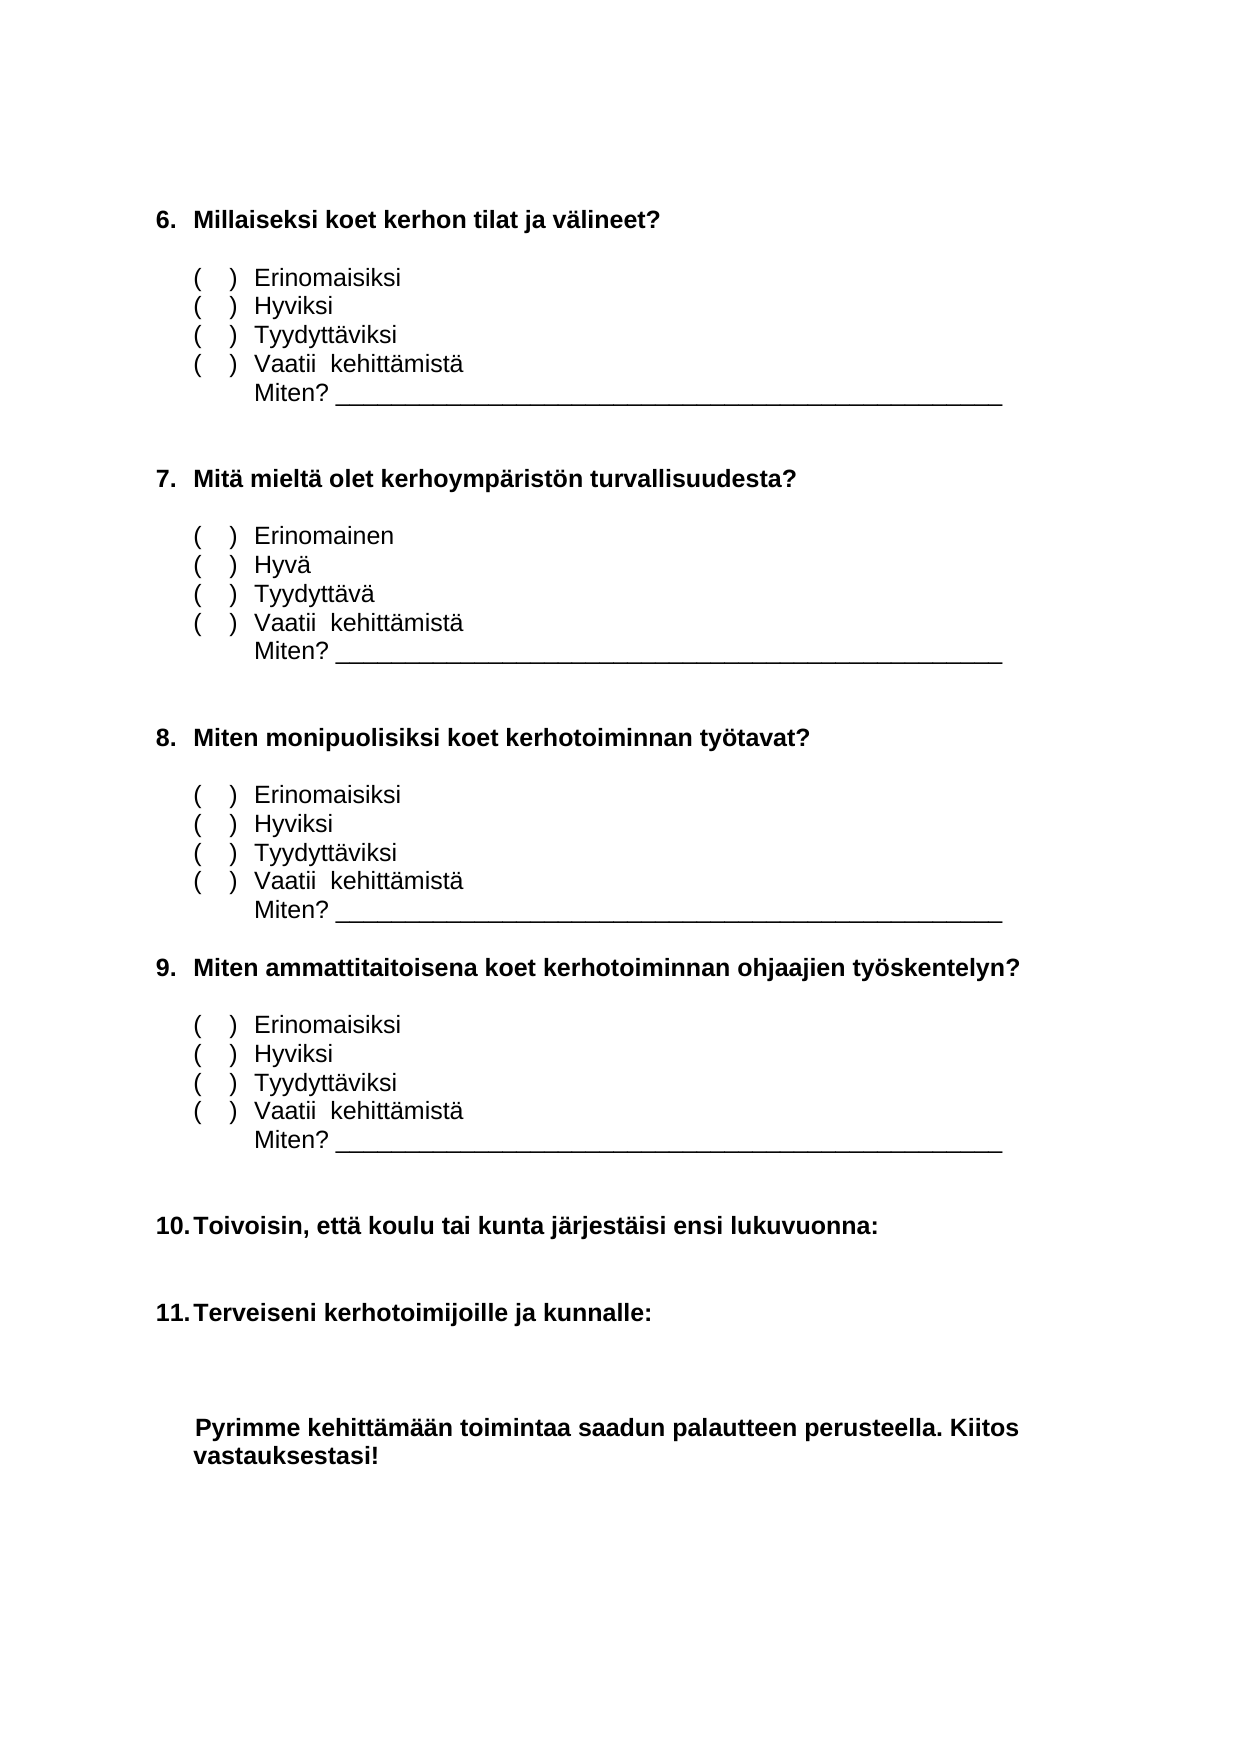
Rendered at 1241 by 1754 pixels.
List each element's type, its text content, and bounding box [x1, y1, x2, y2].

list Toivoisin, että koulu tai kunta järjestäisi ensi lukuvuonna: [156, 1211, 1122, 1240]
text ( ) Vaatii kehittämistä [193, 866, 1122, 895]
list Terveiseni kerhotoimijoille ja kunnalle: [156, 1298, 1122, 1326]
text ( ) Hyviksi [193, 1039, 1122, 1068]
list Miten ammattitaitoisena koet kerhotoiminnan ohjaajien työskentelyn? [156, 953, 1122, 981]
list Mitä mieltä olet kerhoympäristön turvallisuudesta? [156, 464, 1122, 493]
text ( ) Hyviksi [193, 291, 1122, 320]
text Pyrimme kehittämään toimintaa saadun palautteen perusteella. Kiitos vastauksestasi! [193, 1413, 1122, 1470]
text ( ) Tyydyttävä [193, 579, 1122, 608]
list Miten monipuolisiksi koet kerhotoiminnan työtavat? [156, 723, 1122, 751]
text ( ) Tyydyttäviksi [193, 838, 1122, 866]
text ( ) Erinomaisiksi [193, 780, 1122, 809]
text ( ) Erinomainen [193, 521, 1122, 550]
list Millaiseksi koet kerhon tilat ja välineet? [156, 205, 1122, 234]
text Miten? ________________________________________________ [193, 895, 1122, 924]
text ( ) Vaatii kehittämistä [193, 608, 1122, 636]
text ( ) Hyvä [193, 550, 1122, 579]
text Miten? ________________________________________________ [193, 636, 1122, 665]
text ( ) Tyydyttäviksi [193, 320, 1122, 349]
text ( ) Tyydyttäviksi [193, 1068, 1122, 1096]
text Miten? ________________________________________________ [193, 1125, 1122, 1154]
text ( ) Vaatii kehittämistä [193, 349, 1122, 378]
text ( ) Vaatii kehittämistä [193, 1096, 1122, 1125]
text ( ) Hyviksi [193, 809, 1122, 838]
text ( ) Erinomaisiksi [193, 263, 1122, 291]
text Miten? ________________________________________________ [193, 378, 1122, 406]
text ( ) Erinomaisiksi [193, 1010, 1122, 1039]
